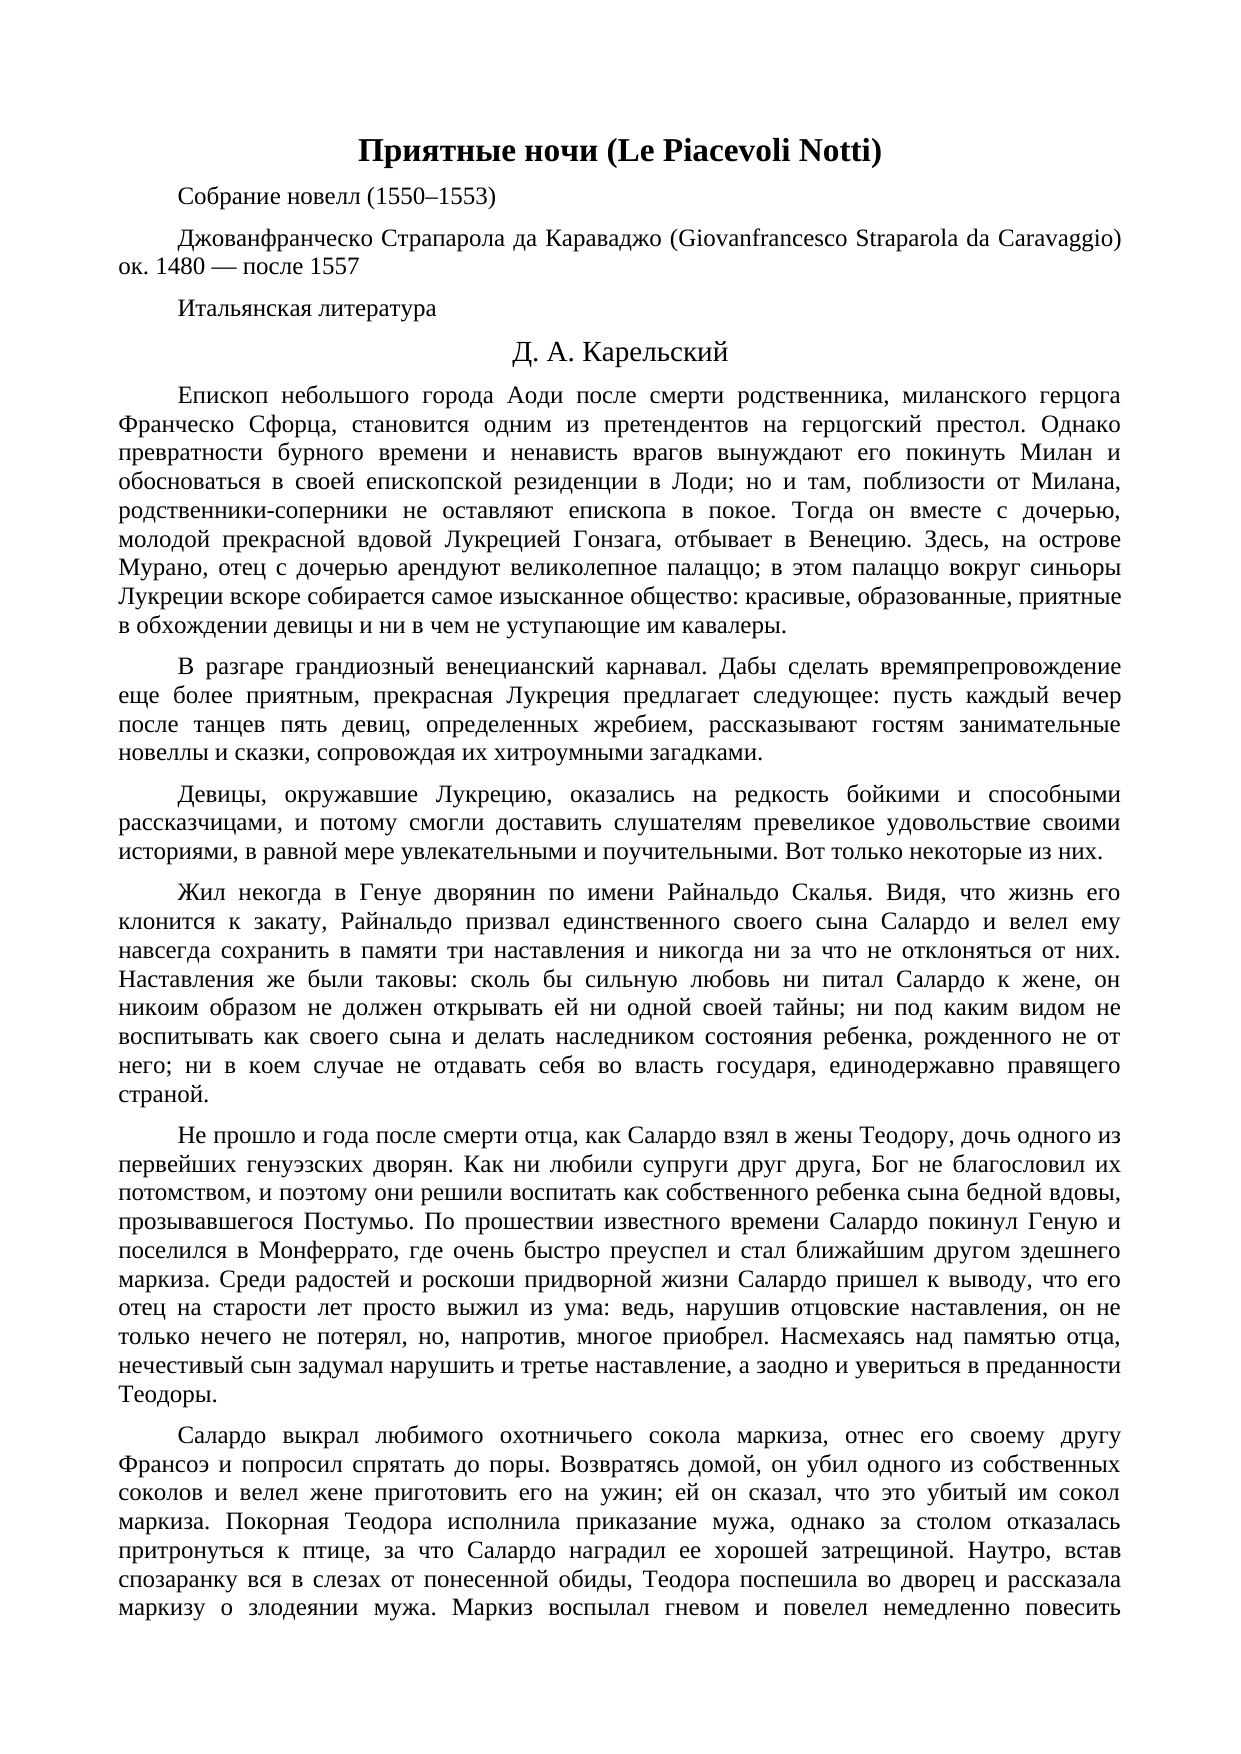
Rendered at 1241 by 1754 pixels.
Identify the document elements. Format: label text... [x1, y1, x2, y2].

text Приятные ночи (Le Piacevoli Notti) [118, 131, 1122, 169]
text Девицы, окружавшие Лукрецию, оказались на редкость бойкими и способными рассказчицами, и потому смогли доставить слушателям превеликое удовольствие своими историями, в равной мере увлекательными и поучительными. Вот только некоторые из них. [118, 779, 1122, 865]
text Жил некогда в Генуе дворянин по имени Райнальдо Скалья. Видя, что жизнь его клонится к закату, Райнальдо призвал единственного своего сына Салардо и велел ему навсегда сохранить в памяти три наставления и никогда ни за что не отклоняться от них. Наставления же были таковы: сколь бы сильную любовь ни питал Салардо к жене, он никоим образом не должен открывать ей ни одной своей тайны; ни под каким видом не воспитывать как своего сына и делать наследником состояния ребенка, рожденного не от него; ни в коем случае не отдавать себя во власть государя, единодержавно правящего страной. [118, 877, 1122, 1107]
text Джованфранческо Страпарола да Караваджо (Giovanfrancesco Straparola da Caravaggio) ок. 1480 — после 1557 [118, 223, 1122, 280]
text Не прошло и года после смерти отца, как Салардо взял в жены Теодору, дочь одного из первейших генуэзских дворян. Как ни любили супруги друг друга, Бог не благословил их потомством, и поэтому они решили воспитать как собственного ребенка сына бедной вдовы, прозывавшегося Постумьо. По прошествии известного времени Салардо покинул Геную и поселился в Монферрато, где очень быстро преуспел и стал ближайшим другом здешнего маркиза. Среди радостей и роскоши придворной жизни Салардо пришел к выводу, что его отец на старости лет просто выжил из ума: ведь, нарушив отцовские наставления, он не только нечего не потерял, но, напротив, многое приобрел. Насмехаясь над памятью отца, нечестивый сын задумал нарушить и третье наставление, а заодно и увериться в преданности Теодоры. [118, 1120, 1122, 1407]
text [118, 1420, 1122, 1621]
text В разгаре грандиозный венецианский карнавал. Дабы сделать времяпрепровождение еще более приятным, прекрасная Лукреция предлагает следующее: пусть каждый вечер после танцев пять девиц, определенных жребием, рассказывают гостям занимательные новеллы и сказки, сопровождая их хитроумными загадками. [118, 651, 1122, 766]
text Д. А. Карельский [118, 334, 1122, 367]
text Епископ небольшого города Аоди после смерти родственника, миланского герцога Франческо Сфорца, становится одним из претендентов на герцогский престол. Однако превратности бурного времени и ненависть врагов вынуждают его покинуть Милан и обосноваться в своей епископской резиденции в Лоди; но и там, поблизости от Милана, родственники-соперники не оставляют епископа в покое. Тогда он вместе с дочерью, молодой прекрасной вдовой Лукрецией Гонзага, отбывает в Венецию. Здесь, на острове Мурано, отец с дочерью арендуют великолепное палаццо; в этом палаццо вокруг синьоры Лукреции вскоре собирается самое изысканное общество: красивые, образованные, приятные в обхождении девицы и ни в чем не уступающие им кавалеры. [118, 380, 1122, 639]
text Собрание новелл (1550–1553) [118, 181, 1122, 210]
text Итальянская литература [118, 293, 1122, 321]
